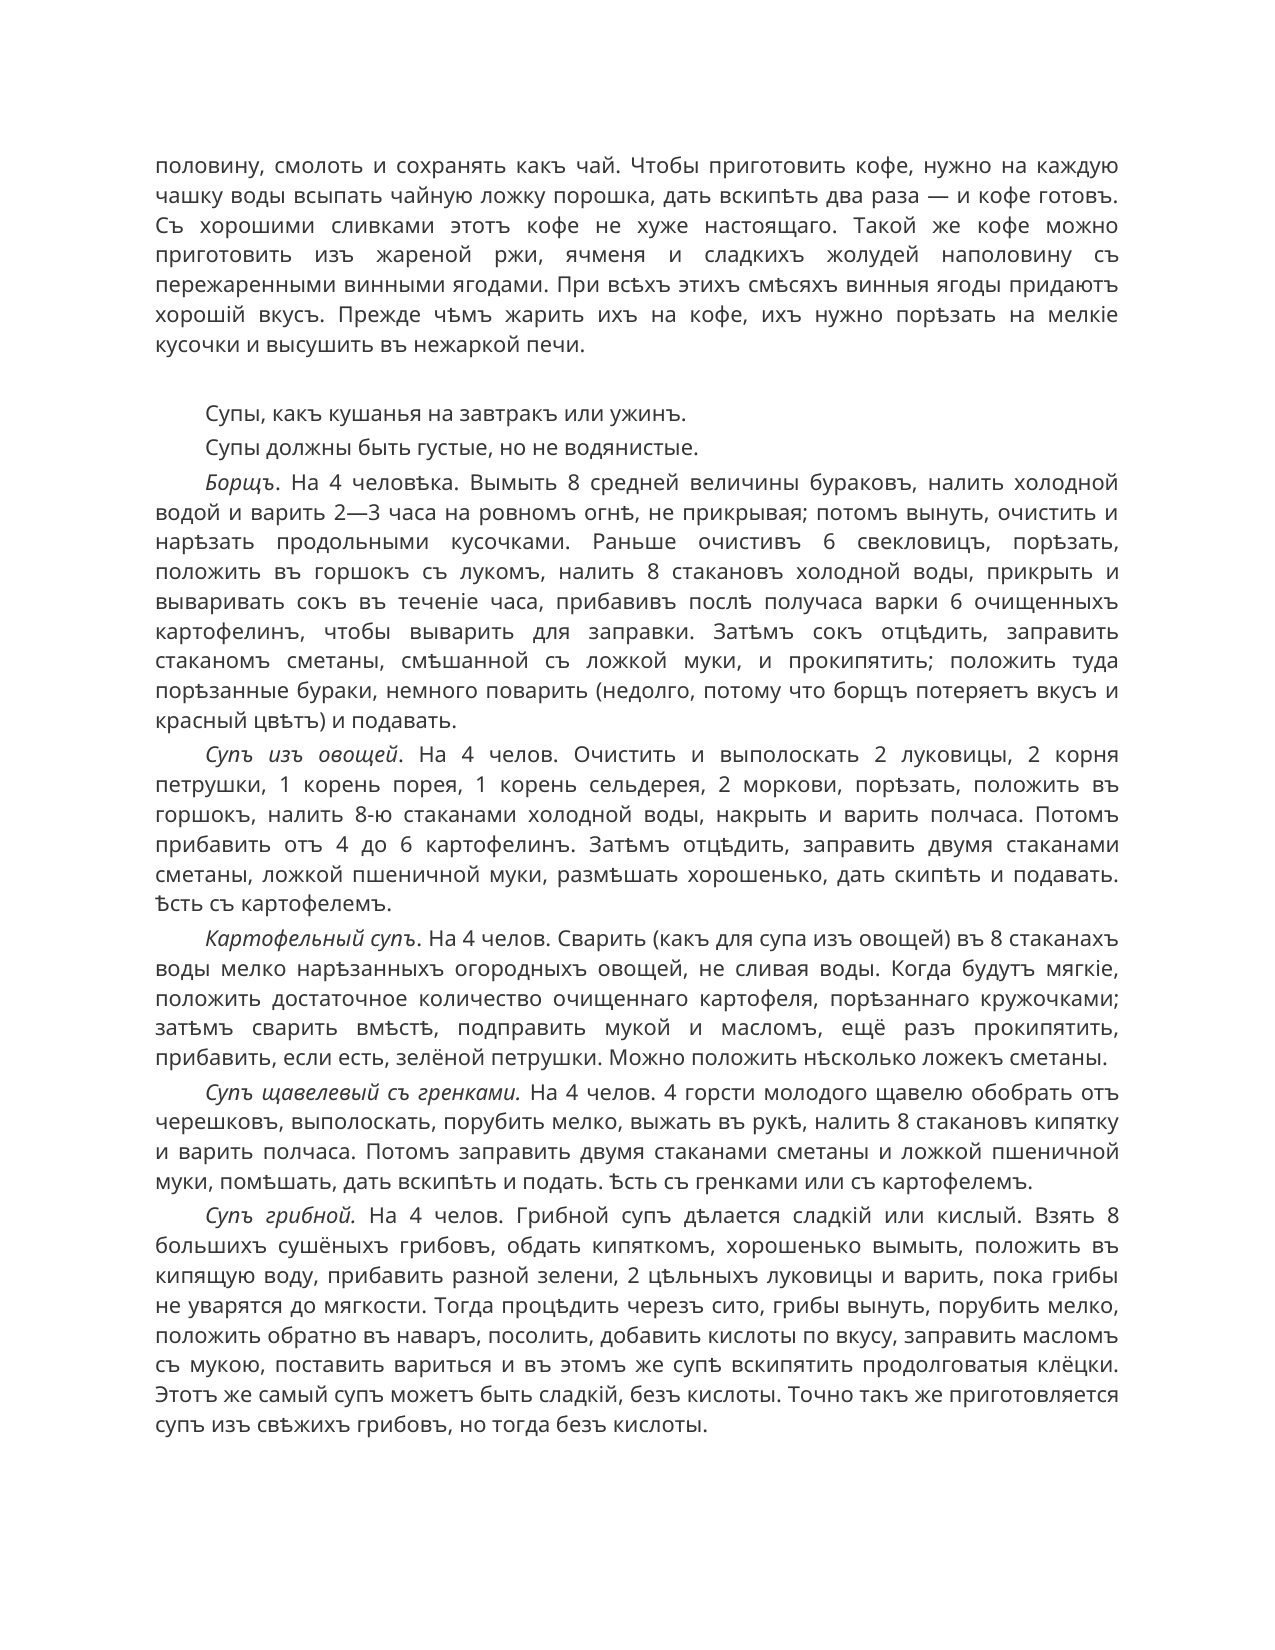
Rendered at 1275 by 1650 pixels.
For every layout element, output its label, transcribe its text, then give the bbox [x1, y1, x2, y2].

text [155, 150, 1120, 358]
text Супы, какъ кушанья на завтракъ или ужинъ. [155, 398, 1120, 427]
text Супъ грибной. Нa 4 челов. Грибной супъ дѣлается сладкій или кислый. Взять 8 большихъ сушёныхъ грибовъ, обдать кипяткомъ, хорошенько вымыть, положить въ кипящую воду, прибавить разной зелени, 2 цѣльныхъ луковицы и варить, пока грибы не уварятся до мягкости. Тогда процѣдить черезъ сито, грибы вынуть, порубить мелко, положить обратно въ наваръ, посолить, добавить кислоты по вкусу, заправить масломъ съ мукою, поставить вариться и въ этомъ же супѣ вскипятить продолговатыя клёцки. Этотъ же самый супъ можетъ быть сладкій, безъ кислоты. Точно такъ же приготовляется супъ изъ свѣжихъ грибовъ, но тогда безъ кислоты. [155, 1200, 1120, 1439]
text Cупъ изъ овощей. На 4 челов. Очистить и выполоскать 2 луковицы, 2 корня петрушки, 1 корень порея, 1 корень сельдерея, 2 моркови, порѣзать, положить въ горшокъ, налить 8-ю стаканами холодной воды, накрыть и варить полчаса. Потомъ прибавить отъ 4 до 6 картофелинъ. Затѣмъ отцѣдить, заправить двумя стаканами сметаны, ложкой пшеничной муки, размѣшать хорошенько, дать скипѣть и подавать. Ѣсть съ картофелемъ. [155, 739, 1120, 918]
text Супы должны быть густые, но не водянистые. [155, 432, 1120, 462]
text Борщъ. На 4 человѣка. Вымыть 8 средней величины бураковъ, налить холодной водой и варить 2—3 часа на ровномъ огнѣ, не прикрывая; потомъ вынуть, очистить и нарѣзать продольными кусочками. Раньше очистивъ 6 свекловицъ, порѣзать, положить въ горшокъ съ лукомъ, налить 8 стакановъ холодной воды, прикрыть и вываривать сокъ въ теченіе часа, прибавивъ послѣ получаса варки 6 очищенныхъ картофелинъ, чтобы выварить для заправки. Затѣмъ сокъ отцѣдить, заправить стаканомъ сметаны, смѣшанной съ ложкой муки, и прокипятить; положить туда порѣзанные бураки, немного поварить (недолго, потому что борщъ потеряетъ вкусъ и красный цвѣтъ) и подавать. [155, 467, 1120, 735]
text Супъ щавелевый съ гренками. На 4 челов. 4 горсти молодого щавелю обобрать отъ черешковъ, выполоскать, порубить мелко, выжать въ рукѣ, налить 8 стакановъ кипятку и варить полчаса. Потомъ заправить двумя стаканами сметаны и ложкой пшеничной муки, помѣшать, дать вскипѣть и подать. Ѣсть съ гренками или съ картофелемъ. [155, 1077, 1120, 1196]
text Картофельный супъ. На 4 челов. Сварить (какъ для супа изъ овощей) въ 8 стаканахъ воды мелко нарѣзанныхъ огородныхъ овощей, не сливая воды. Когда будутъ мягкіе, положить достаточное количество очищеннаго картофеля, порѣзаннаго кружочками; затѣмъ сварить вмѣстѣ, подправить мукой и масломъ, ещё разъ прокипятить, прибавить, если есть, зелёной петрушки. Можно положить нѣсколько ложекъ сметаны. [155, 923, 1120, 1072]
